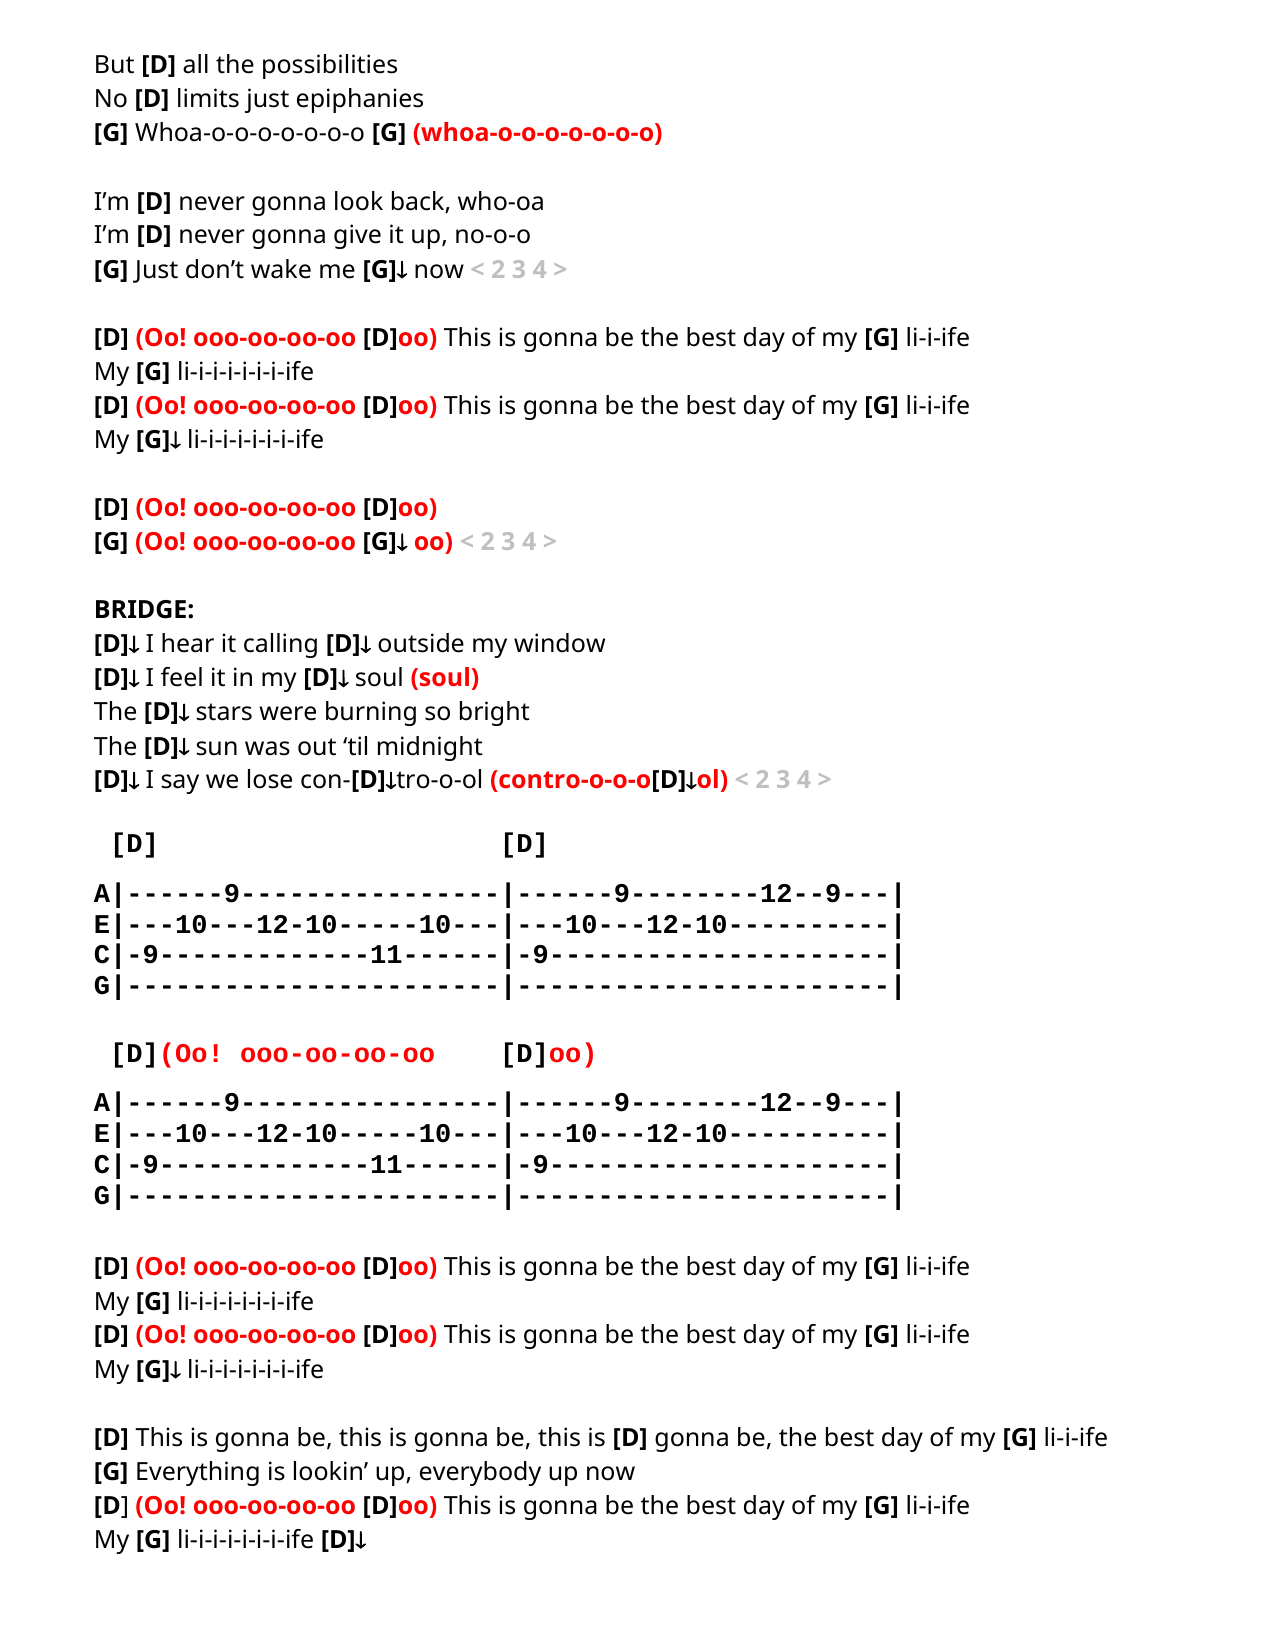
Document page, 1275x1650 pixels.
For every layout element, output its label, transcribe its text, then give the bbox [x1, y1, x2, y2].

text But [D] all the possibilities [94, 47, 1256, 81]
text My [G] li-i-i-i-i-i-i-ife [94, 422, 1256, 456]
text E|---10---12-10-----10---|---10---12-10----------| [94, 1120, 1256, 1151]
text My [G] li-i-i-i-i-i-i-ife [94, 1283, 1256, 1317]
text [D] I say we lose con-[D]tro-o-ol (contro-o-o-o[D]ol) < 2 3 4 > [94, 762, 1256, 796]
text [D] I feel it in my [D] soul (soul) [94, 660, 1256, 694]
text [D] (Oo! ooo-oo-oo-oo [D]oo) This is gonna be the best day of my [G] li-i-ife [94, 1317, 1256, 1351]
text G|-----------------------|-----------------------| [94, 972, 1256, 1003]
text E|---10---12-10-----10---|---10---12-10----------| [94, 911, 1256, 941]
text No [D] limits just epiphanies [94, 81, 1256, 115]
text A|------9----------------|------9--------12--9---| [94, 1089, 1256, 1120]
text [G] (Oo! ooo-oo-oo-oo [G] oo) < 2 3 4 > [94, 524, 1256, 558]
text [D] (Oo! ooo-oo-oo-oo [D]oo) This is gonna be the best day of my [G] li-i-ife [94, 1487, 1256, 1522]
text BRIDGE: [94, 592, 1256, 626]
text [D] I hear it calling [D] outside my window [94, 626, 1256, 660]
text My [G] li-i-i-i-i-i-i-ife [94, 353, 1256, 387]
text A|------9----------------|------9--------12--9---| [94, 880, 1256, 911]
text [D] (Oo! ooo-oo-oo-oo [D]oo) This is gonna be the best day of my [G] li-i-ife [94, 1249, 1256, 1283]
text [G] Everything is lookin’ up, everybody up now [94, 1453, 1256, 1487]
text The [D] sun was out ‘til midnight [94, 728, 1256, 762]
text [D] [D] [94, 830, 1256, 861]
text C|-9-------------11------|-9---------------------| [94, 941, 1256, 972]
text [D] This is gonna be, this is gonna be, this is [D] gonna be, the best day of my [G] li-i-ife [94, 1419, 1256, 1453]
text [94, 115, 1256, 149]
text [D] (Oo! ooo-oo-oo-oo [D]oo) This is gonna be the best day of my [G] li-i-ife [94, 319, 1256, 353]
text I’m [D] never gonna give it up, no-o-o [94, 217, 1256, 251]
text My [G] li-i-i-i-i-i-i-ife [94, 1351, 1256, 1385]
text [D] (Oo! ooo-oo-oo-oo [D]oo) [94, 490, 1256, 524]
text I’m [D] never gonna look back, who-oa [94, 183, 1256, 217]
text [D] (Oo! ooo-oo-oo-oo [D]oo) This is gonna be the best day of my [G] li-i-ife [94, 387, 1256, 422]
text C|-9-------------11------|-9---------------------| [94, 1151, 1256, 1181]
text My [G] li-i-i-i-i-i-i-ife [D] [94, 1522, 1256, 1556]
text [D](Oo! ooo-oo-oo-oo [D]oo) [94, 1040, 1256, 1070]
text [G] Just don’t wake me [G] now < 2 3 4 > [94, 251, 1256, 285]
text The [D] stars were burning so bright [94, 694, 1256, 728]
text G|-----------------------|-----------------------| [94, 1181, 1256, 1212]
